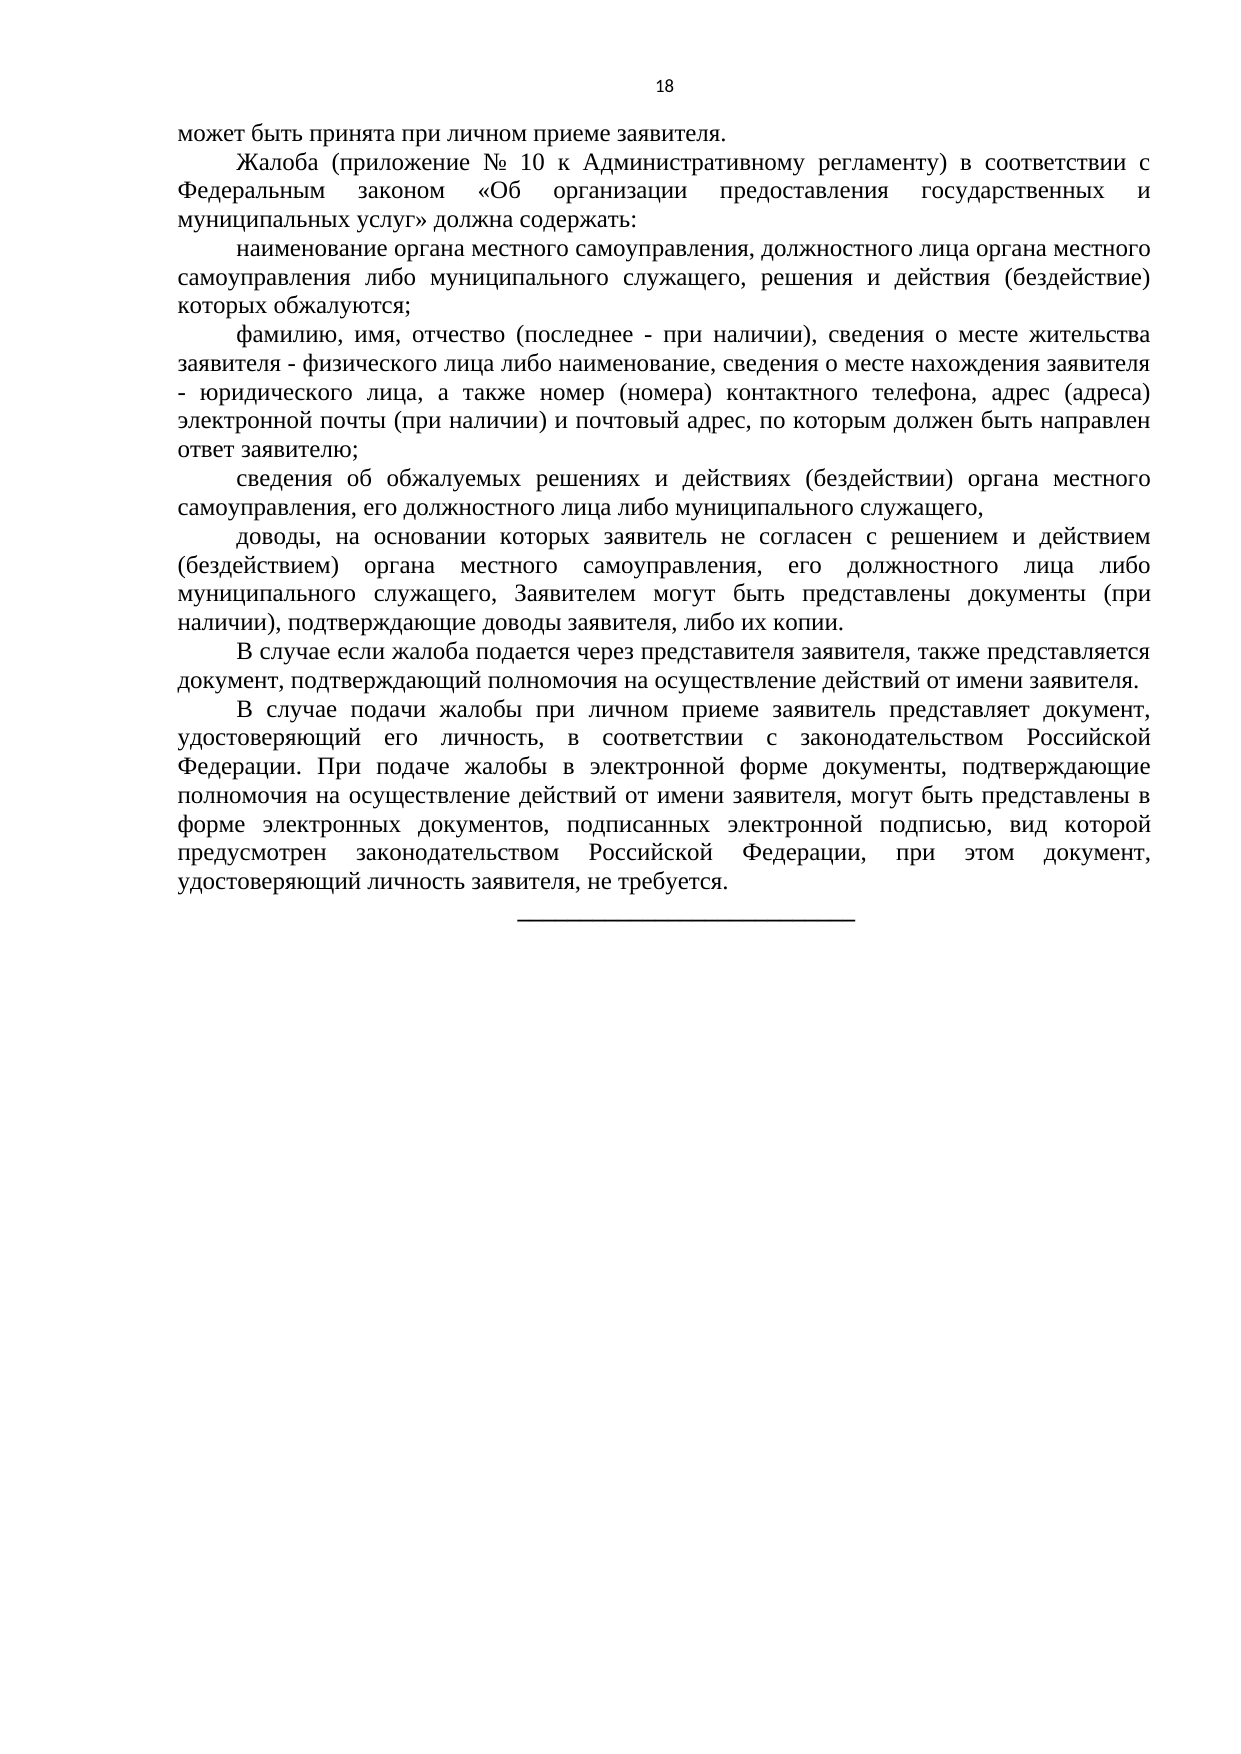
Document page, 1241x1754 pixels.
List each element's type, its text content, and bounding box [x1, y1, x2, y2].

text фамилию, имя, отчество (последнее - при наличии), сведения о месте жительства заявителя - физического лица либо наименование, сведения о месте нахождения заявителя - юридического лица, а также номер (номера) контактного телефона, адрес (адреса) электронной почты (при наличии) и почтовый адрес, по которым должен быть направлен ответ заявителю; [177, 319, 1152, 463]
text сведения об обжалуемых решениях и действиях (бездействии) органа местного самоуправления, его должностного лица либо муниципального служащего, [177, 463, 1152, 521]
text В случае если жалоба подается через представителя заявителя, также представляется документ, подтверждающий полномочия на осуществление действий от имени заявителя. [177, 636, 1152, 694]
text ___________________________ [177, 895, 1152, 924]
text В случае подачи жалобы при личном приеме заявитель представляет документ, удостоверяющий его личность, в соответствии с законодательством Российской Федерации. При подаче жалобы в электронной форме документы, подтверждающие полномочия на осуществление действий от имени заявителя, могут быть представлены в форме электронных документов, подписанных электронной подписью, вид которой предусмотрен законодательством Российской Федерации, при этом документ, удостоверяющий личность заявителя, не требуется. [177, 694, 1152, 895]
text Жалоба (приложение № 10 к Административному регламенту) в соответствии с Федеральным законом «Об организации предоставления государственных и муниципальных услуг» должна содержать: [177, 147, 1152, 233]
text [177, 118, 1152, 147]
text доводы, на основании которых заявитель не согласен с решением и действием (бездействием) органа местного самоуправления, его должностного лица либо муниципального служащего, Заявителем могут быть представлены документы (при наличии), подтверждающие доводы заявителя, либо их копии. [177, 521, 1152, 636]
text наименование органа местного самоуправления, должностного лица органа местного самоуправления либо муниципального служащего, решения и действия (бездействие) которых обжалуются; [177, 233, 1152, 319]
